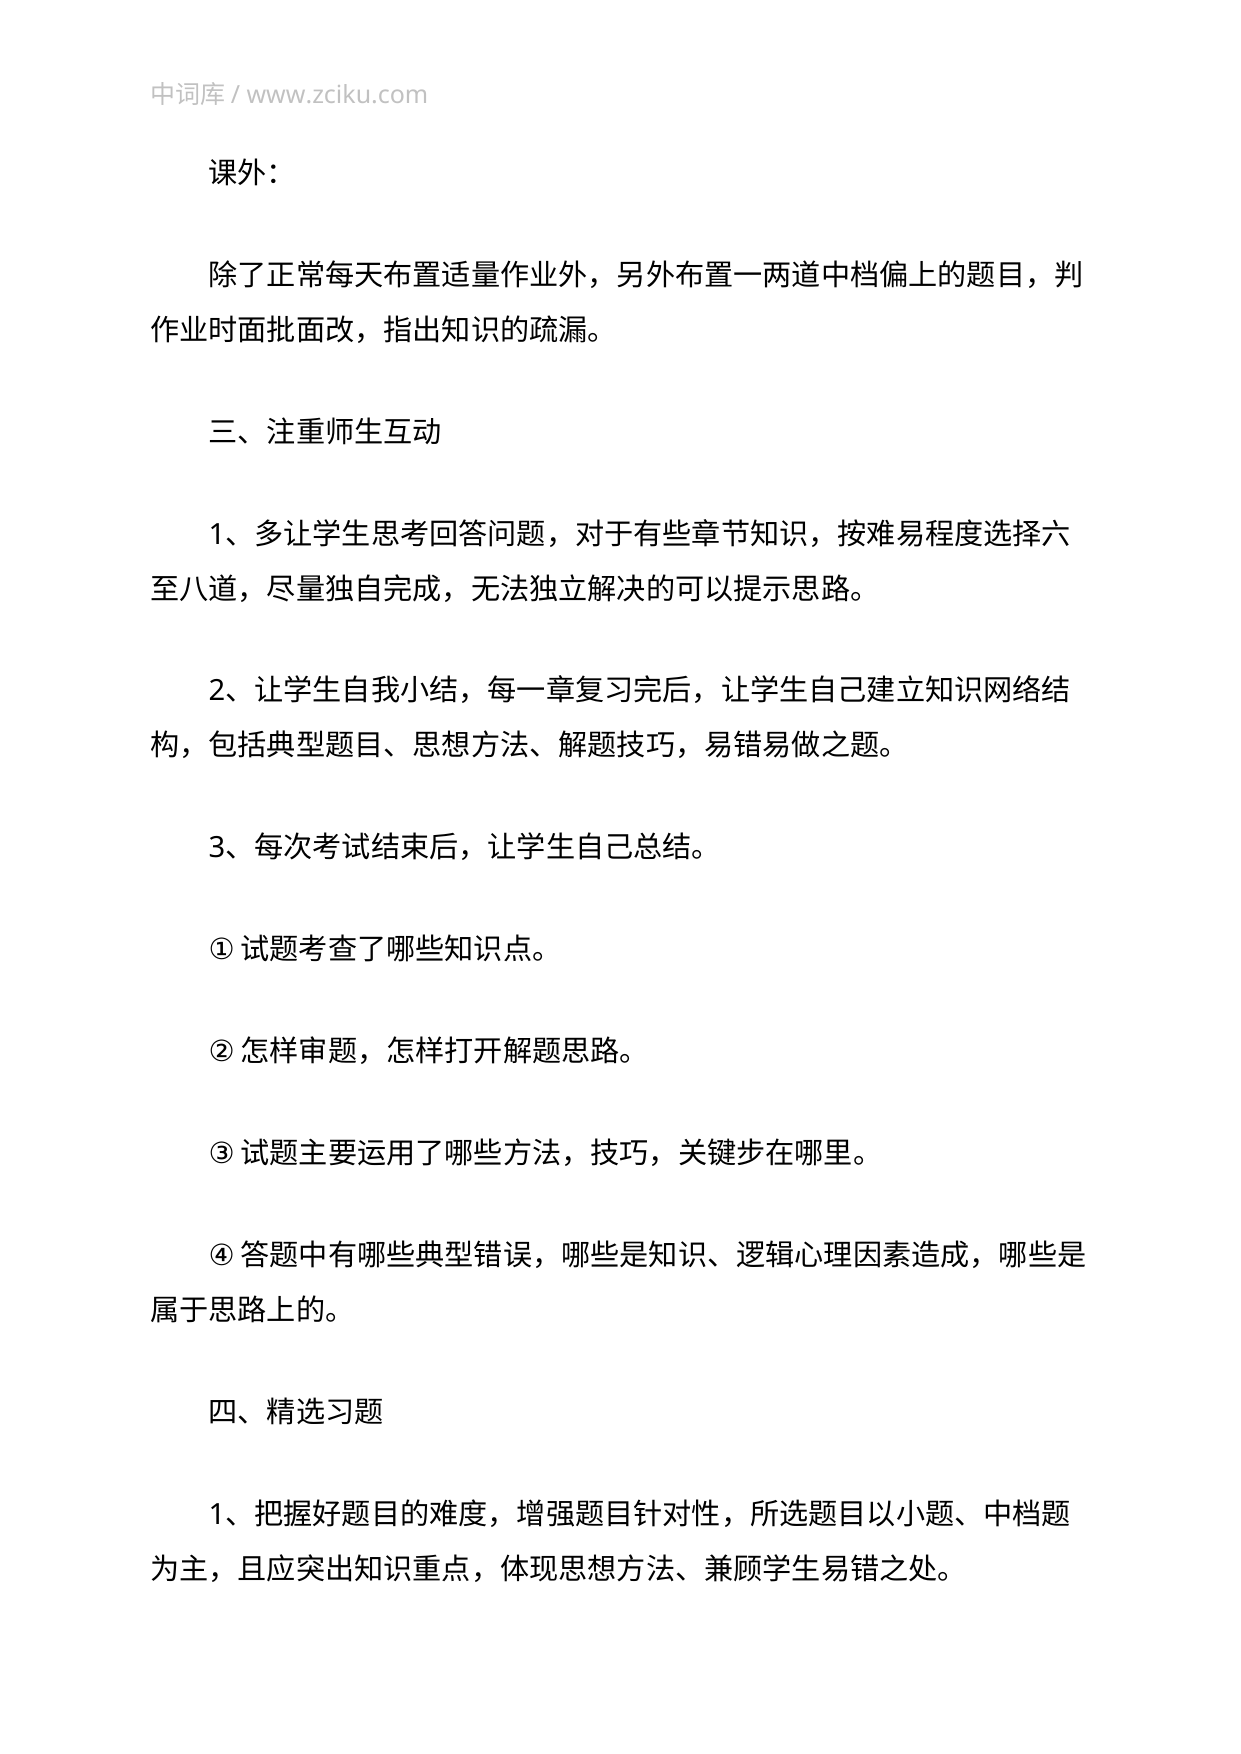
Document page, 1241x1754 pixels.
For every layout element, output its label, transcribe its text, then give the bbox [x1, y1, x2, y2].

text 1、把握好题目的难度，增强题目针对性，所选题目以小题、中档题为主，且应突出知识重点，体现思想方法、兼顾学生易错之处。 [150, 1490, 1090, 1587]
text 3、每次考试结束后，让学生自己总结。 [150, 824, 1090, 866]
text 1、多让学生思考回答问题，对于有些章节知识，按难易程度选择六至八道，尽量独自完成，无法独立解决的可以提示思路。 [150, 510, 1090, 607]
text ③试题主要运用了哪些方法，技巧，关键步在哪里。 [150, 1130, 1090, 1172]
text ①试题考查了哪些知识点。 [150, 926, 1090, 968]
text 三、注重师生互动 [150, 408, 1090, 451]
text 除了正常每天布置适量作业外，另外布置一两道中档偏上的题目，判作业时面批面改，指出知识的疏漏。 [150, 252, 1090, 349]
text ②怎样审题，怎样打开解题思路。 [150, 1028, 1090, 1070]
text ④答题中有哪些典型错误，哪些是知识、逻辑心理因素造成，哪些是属于思路上的。 [150, 1232, 1090, 1329]
text 四、精选习题 [150, 1388, 1090, 1431]
text 2、让学生自我小结，每一章复习完后，让学生自己建立知识网络结构，包括典型题目、思想方法、解题技巧，易错易做之题。 [150, 667, 1090, 764]
text 课外： [150, 150, 1090, 192]
